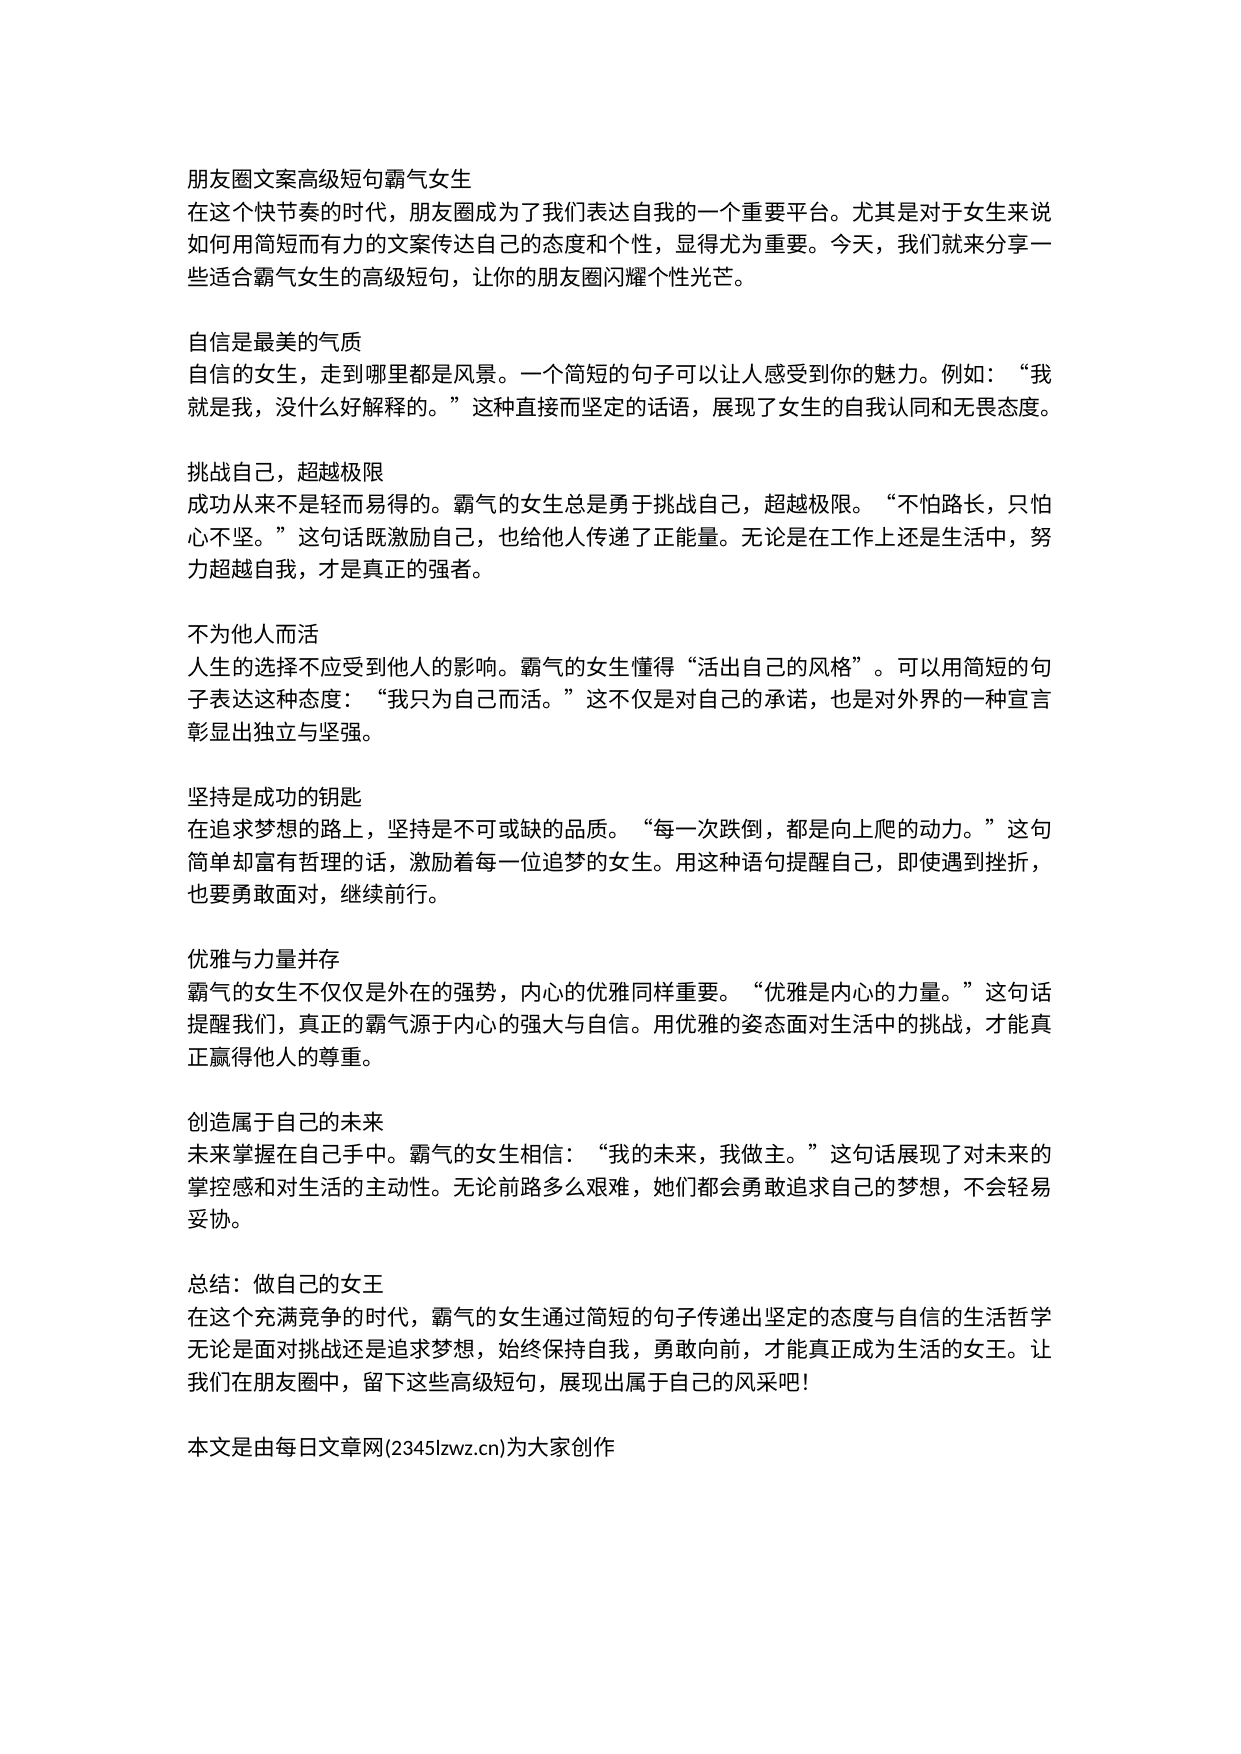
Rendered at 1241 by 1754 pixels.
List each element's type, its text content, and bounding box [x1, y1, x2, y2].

text 优雅与力量并存 [187, 942, 1053, 974]
text 自信的女生，走到哪里都是风景。一个简短的句子可以让人感受到你的魅力。例如：“我就是我，没什么好解释的。”这种直接而坚定的话语，展现了女生的自我认同和无畏态度。 [187, 357, 1053, 422]
text 在这个充满竞争的时代，霸气的女生通过简短的句子传递出坚定的态度与自信的生活哲学。无论是面对挑战还是追求梦想，始终保持自我，勇敢向前，才能真正成为生活的女王。让我们在朋友圈中，留下这些高级短句，展现出属于自己的风采吧！ [187, 1299, 1053, 1397]
text 总结：做自己的女王 [187, 1267, 1053, 1299]
text 坚持是成功的钥匙 [187, 779, 1053, 812]
text 朋友圈文案高级短句霸气女生 [187, 162, 1053, 194]
text 人生的选择不应受到他人的影响。霸气的女生懂得“活出自己的风格”。可以用简短的句子表达这种态度：“我只为自己而活。”这不仅是对自己的承诺，也是对外界的一种宣言，彰显出独立与坚强。 [187, 649, 1053, 747]
text 霸气的女生不仅仅是外在的强势，内心的优雅同样重要。“优雅是内心的力量。”这句话提醒我们，真正的霸气源于内心的强大与自信。用优雅的姿态面对生活中的挑战，才能真正赢得他人的尊重。 [187, 974, 1053, 1072]
text 成功从来不是轻而易得的。霸气的女生总是勇于挑战自己，超越极限。“不怕路长，只怕心不坚。”这句话既激励自己，也给他人传递了正能量。无论是在工作上还是生活中，努力超越自我，才是真正的强者。 [187, 487, 1053, 584]
text 在这个快节奏的时代，朋友圈成为了我们表达自我的一个重要平台。尤其是对于女生来说，如何用简短而有力的文案传达自己的态度和个性，显得尤为重要。今天，我们就来分享一些适合霸气女生的高级短句，让你的朋友圈闪耀个性光芒。 [187, 194, 1053, 292]
text 在追求梦想的路上，坚持是不可或缺的品质。“每一次跌倒，都是向上爬的动力。”这句简单却富有哲理的话，激励着每一位追梦的女生。用这种语句提醒自己，即使遇到挫折，也要勇敢面对，继续前行。 [187, 812, 1053, 909]
text 创造属于自己的未来 [187, 1104, 1053, 1137]
text 未来掌握在自己手中。霸气的女生相信：“我的未来，我做主。”这句话展现了对未来的掌控感和对生活的主动性。无论前路多么艰难，她们都会勇敢追求自己的梦想，不会轻易妥协。 [187, 1137, 1053, 1234]
text 本文是由每日文章网(2345lzwz.cn)为大家创作 [187, 1429, 1053, 1462]
text 自信是最美的气质 [187, 324, 1053, 357]
text 挑战自己，超越极限 [187, 454, 1053, 487]
text 不为他人而活 [187, 617, 1053, 649]
